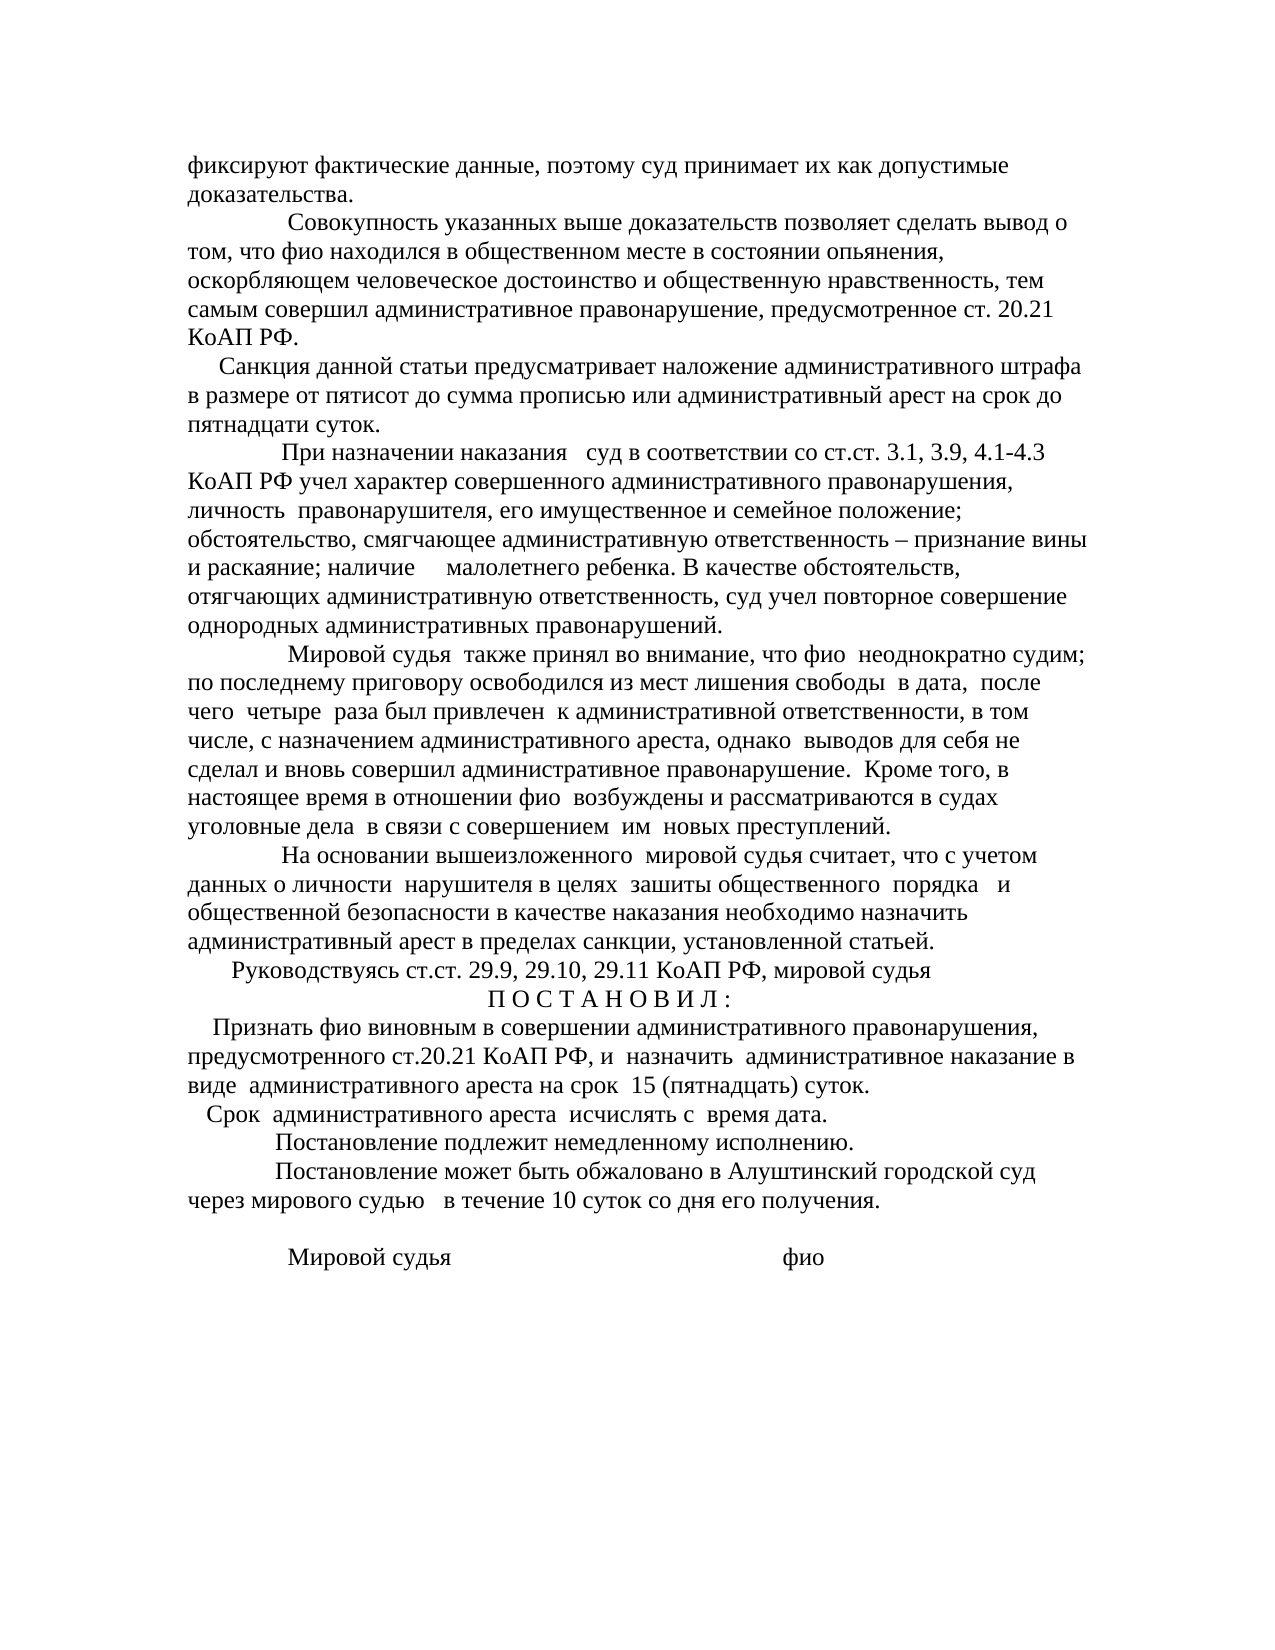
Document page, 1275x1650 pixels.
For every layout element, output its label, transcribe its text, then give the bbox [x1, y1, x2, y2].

text При назначении наказания суд в соответствии со ст.ст. 3.1, 3.9, 4.1-4.3 КоАП РФ учел характер совершенного административного правонарушения, личность правонарушителя, его имущественное и семейное положение; обстоятельство, смягчающее административную ответственность – признание вины и раскаяние; наличие малолетнего ребенка. В качестве обстоятельств, отягчающих административную ответственность, суд учел повторное совершение однородных административных правонарушений. [187, 437, 1087, 639]
text Постановление может быть обжаловано в Алуштинский городской суд через мирового судью в течение 10 суток со дня его получения. [187, 1156, 1087, 1214]
text На основании вышеизложенного мировой судья считает, что с учетом данных о личности нарушителя в целях зашиты общественного порядка и общественной безопасности в качестве наказания необходимо назначить административный арест в пределах санкции, установленной статьей. [187, 840, 1087, 955]
text Срок административного ареста исчислять с время дата. [187, 1099, 1087, 1127]
text П О С Т А Н О В И Л : [187, 984, 1087, 1012]
text Мировой судья также принял во внимание, что фио неоднократно судим; по последнему приговору освободился из мест лишения свободы в дата, после чего четыре раза был привлечен к административной ответственности, в том числе, с назначением административного ареста, однако выводов для себя не сделал и вновь совершил административное правонарушение. Кроме того, в настоящее время в отношении фио возбуждены и рассматриваются в судах уголовные дела в связи с совершением им новых преступлений. [187, 639, 1087, 840]
text Признать фио виновным в совершении административного правонарушения, предусмотренного ст.20.21 КоАП РФ, и назначить административное наказание в виде административного ареста на срок 15 (пятнадцать) суток. [187, 1012, 1087, 1099]
text Руководствуясь ст.ст. 29.9, 29.10, 29.11 КоАП РФ, мировой судья [187, 955, 1087, 984]
text Мировой судья фио [187, 1242, 1087, 1271]
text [187, 150, 1087, 207]
text Совокупность указанных выше доказательств позволяет сделать вывод о том, что фио находился в общественном месте в состоянии опьянения, оскорбляющем человеческое достоинство и общественную нравственность, тем самым совершил административное правонарушение, предусмотренное ст. 20.21 КоАП РФ. [187, 207, 1087, 351]
text Постановление подлежит немедленному исполнению. [187, 1127, 1087, 1156]
text Санкция данной статьи предусматривает наложение административного штрафа в размере от пятисот до сумма прописью или административный арест на срок до пятнадцати суток. [187, 351, 1087, 437]
